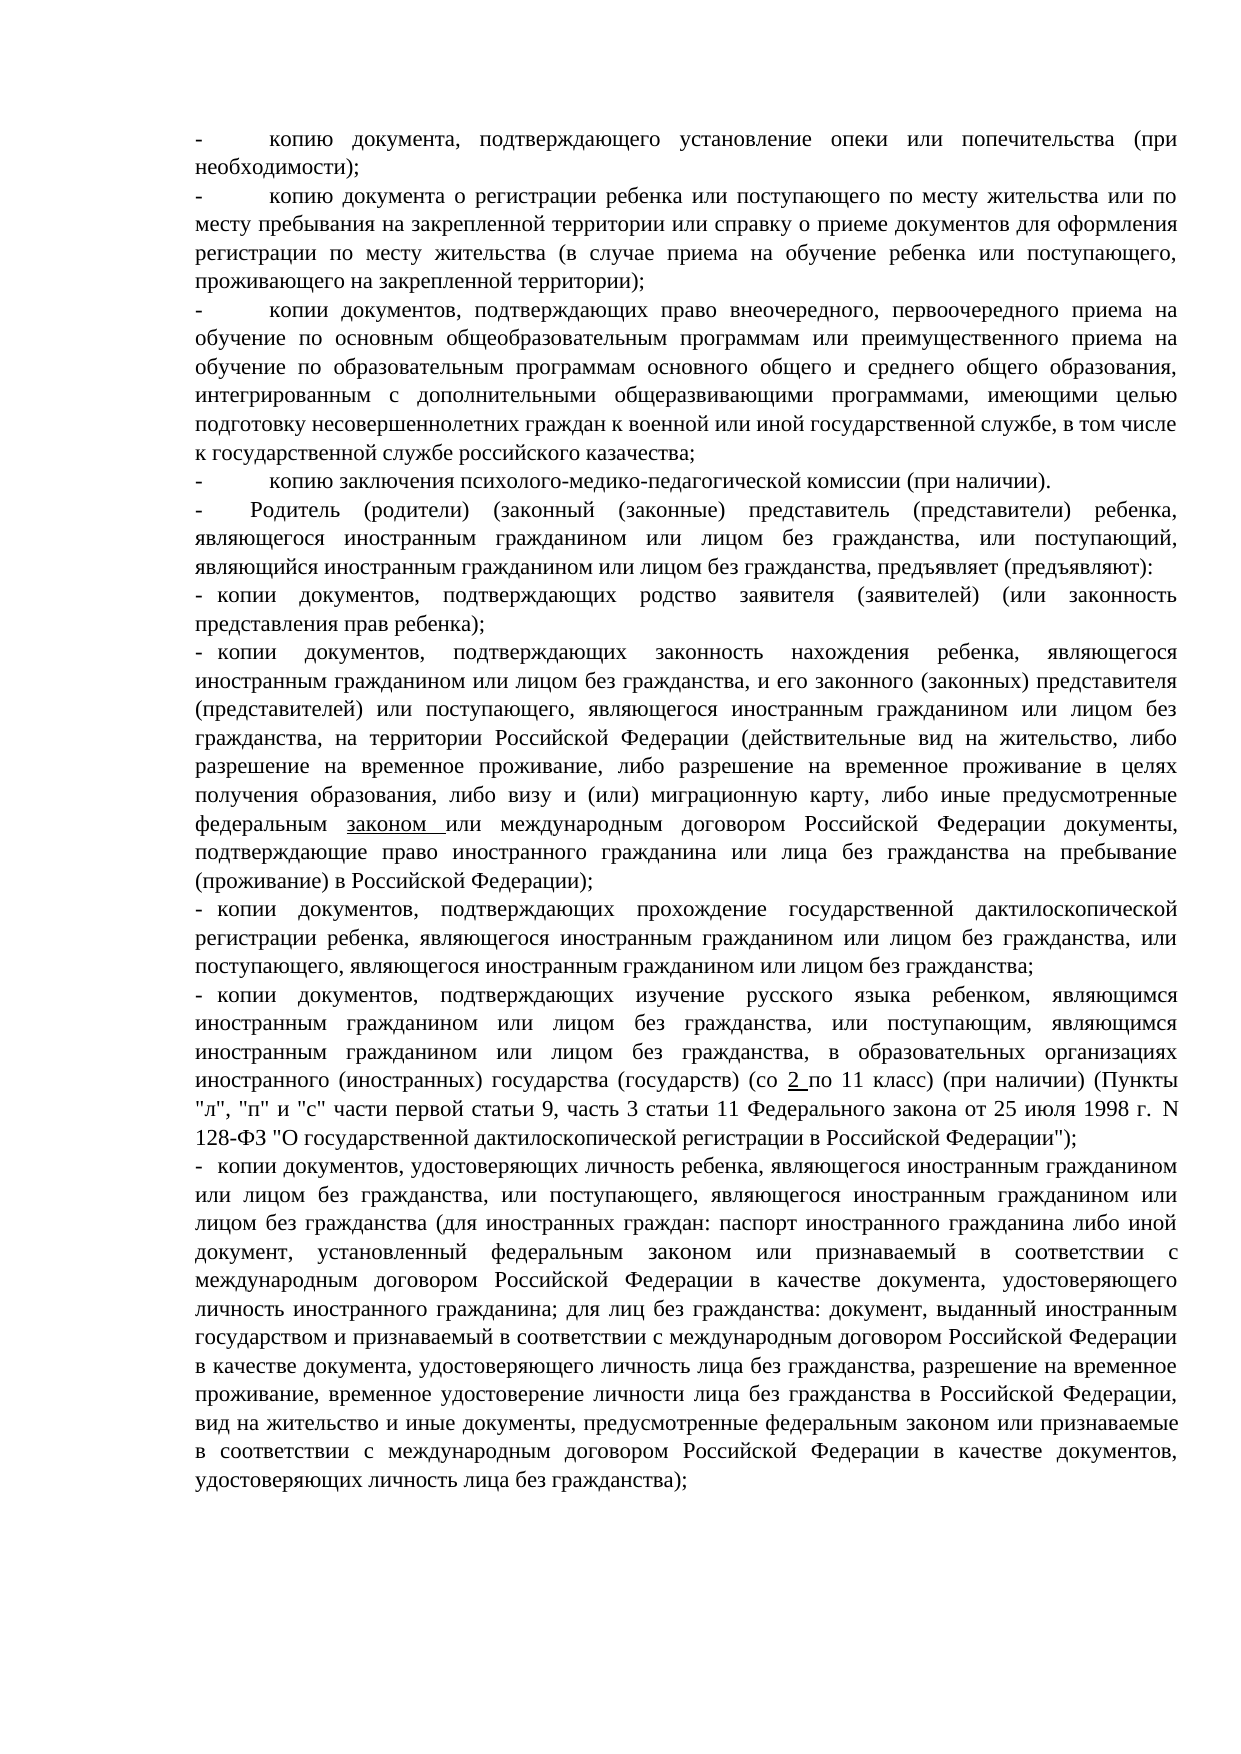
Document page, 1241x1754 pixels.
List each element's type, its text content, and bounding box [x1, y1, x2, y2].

list копии документов, подтверждающих родство заявителя (заявителей) (или законность представления прав ребенка); [195, 580, 1179, 637]
list копии документов, подтверждающих прохождение государственной дактилоскопической регистрации ребенка, являющегося иностранным гражданином или лицом без гражданства, или поступающего, являющегося иностранным гражданином или лицом без гражданства; [195, 894, 1179, 979]
list копию документа, подтверждающего установление опеки или попечительства (при необходимости); [195, 123, 1179, 180]
list копию документа о регистрации ребенка или поступающего по месту жительства или по месту пребывания на закрепленной территории или справку о приеме документов для оформления регистрации по месту жительства (в случае приема на обучение ребенка или поступающего, проживающего на закрепленной территории); [195, 180, 1179, 294]
list копию заключения психолого-медико-педагогической комиссии (при наличии). [195, 466, 1179, 494]
list копии документов, подтверждающих законность нахождения ребенка, являющегося иностранным гражданином или лицом без гражданства, и его законного (законных) представителя (представителей) или поступающего, являющегося иностранным гражданином или лицом без гражданства, на территории Российской Федерации (действительные вид на жительство, либо разрешение на временное проживание, либо разрешение на временное проживание в целях получения образования, либо визу и (или) миграционную карту, либо иные предусмотренные федеральным законом или международным договором Российской Федерации документы, подтверждающие право иностранного гражданина или лица без гражданства на пребывание (проживание) в Российской Федерации); [195, 637, 1179, 894]
list копии документов, подтверждающих изучение русского языка ребенком, являющимся иностранным гражданином или лицом без гражданства, или поступающим, являющимся иностранным гражданином или лицом без гражданства, в образовательных организациях иностранного (иностранных) государства (государств) (со 2 по 11 класс) (при наличии) (Пункты "л", "п" и "с" части первой статьи 9, часть 3 статьи 11 Федерального закона от 25 июля 1998 г. N 128-ФЗ "О государственной дактилоскопической регистрации в Российской Федерации"); [195, 979, 1179, 1151]
list Родитель (родители) (законный (законные) представитель (представители) ребенка, являющегося иностранным гражданином или лицом без гражданства, или поступающий, являющийся иностранным гражданином или лицом без гражданства, предъявляет (предъявляют): [195, 494, 1179, 580]
list копии документов, удостоверяющих личность ребенка, являющегося иностранным гражданином или лицом без гражданства, или поступающего, являющегося иностранным гражданином или лицом без гражданства (для иностранных граждан: паспорт иностранного гражданина либо иной документ, установленный федеральным законом или признаваемый в соответствии с международным договором Российской Федерации в качестве документа, удостоверяющего личность иностранного гражданина; для лиц без гражданства: документ, выданный иностранным государством и признаваемый в соответствии с международным договором Российской Федерации в качестве документа, удостоверяющего личность лица без гражданства, разрешение на временное проживание, временное удостоверение личности лица без гражданства в Российской Федерации, вид на жительство и иные документы, предусмотренные федеральным законом или признаваемые в соответствии с международным договором Российской Федерации в качестве документов, удостоверяющих личность лица без гражданства); [195, 1151, 1179, 1493]
list копии документов, подтверждающих право внеочередного, первоочередного приема на обучение по основным общеобразовательным программам или преимущественного приема на обучение по образовательным программам основного общего и среднего общего образования, интегрированным с дополнительными общеразвивающими программами, имеющими целью подготовку несовершеннолетних граждан к военной или иной государственной службе, в том числе к государственной службе российского казачества; [195, 294, 1179, 466]
